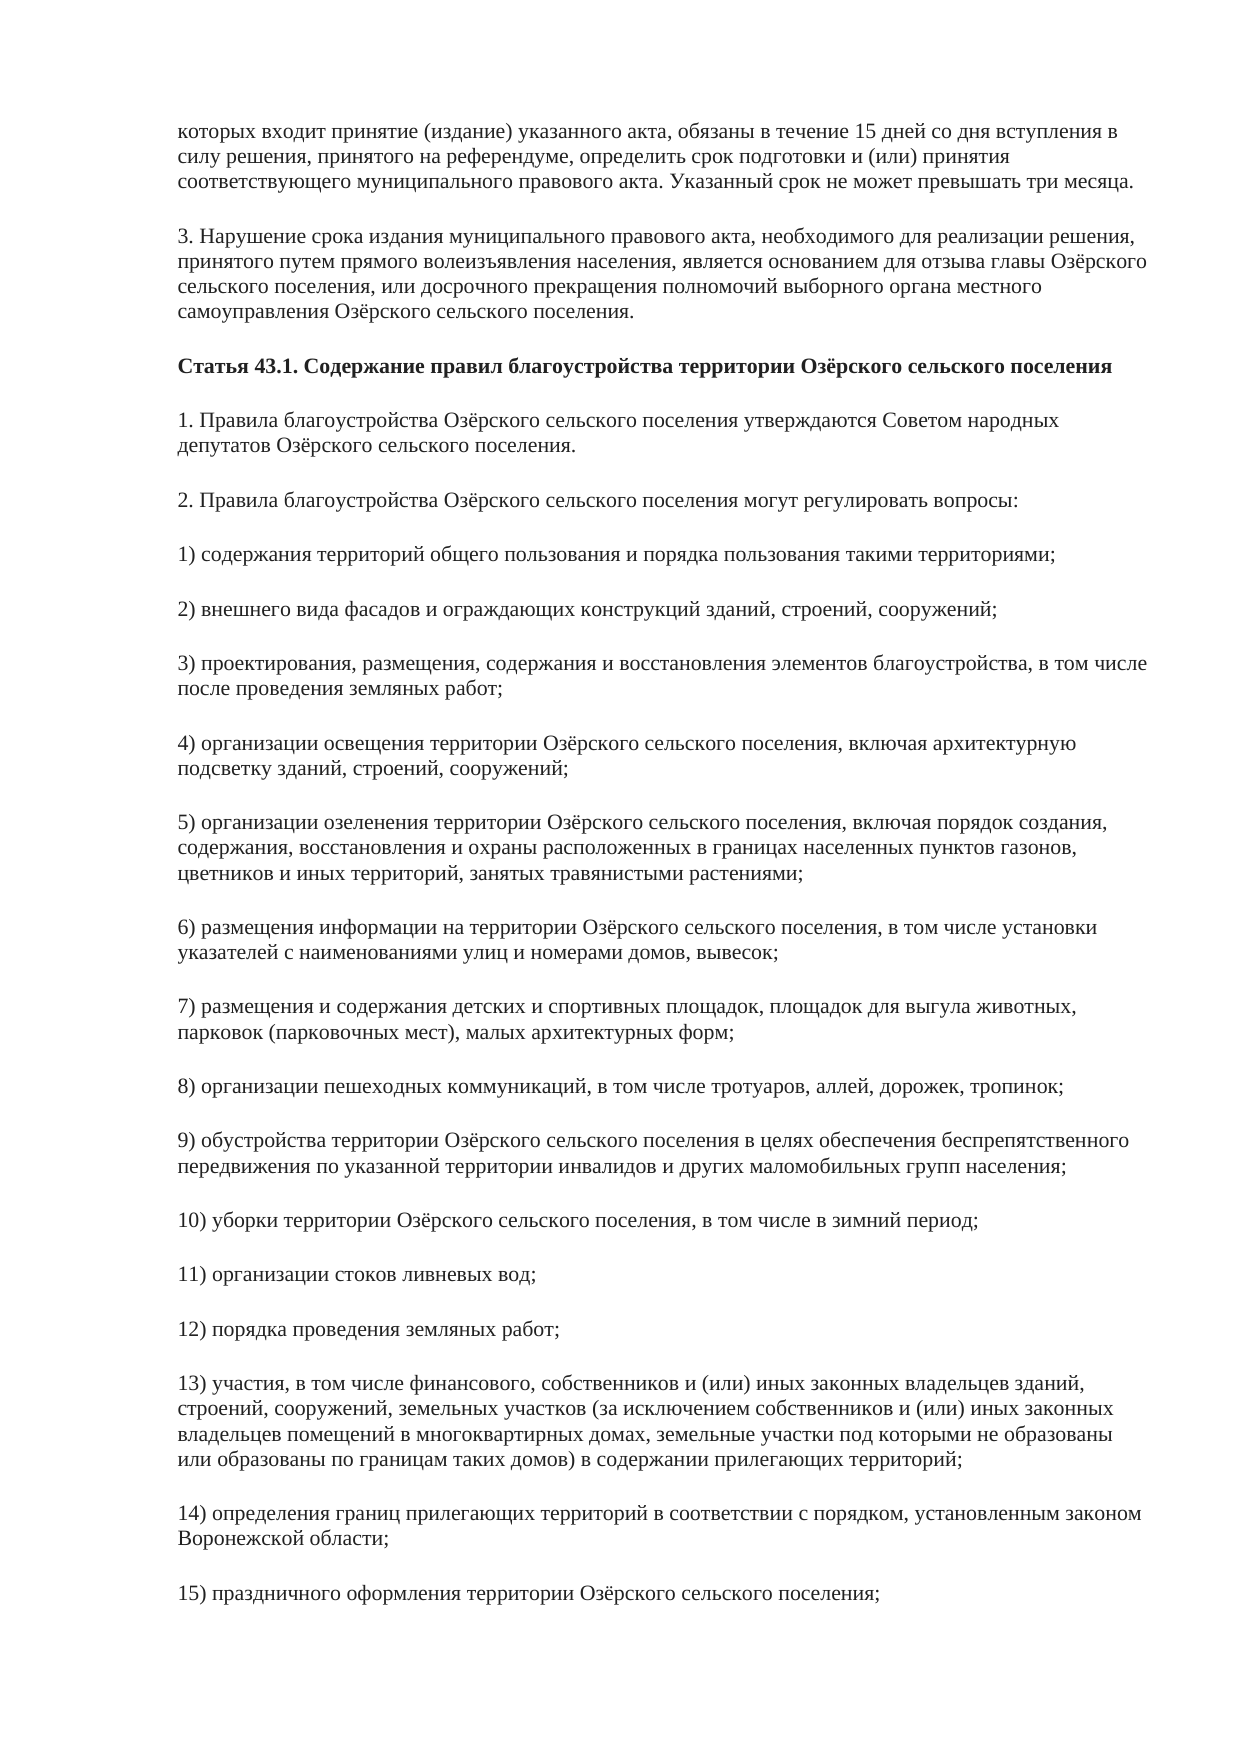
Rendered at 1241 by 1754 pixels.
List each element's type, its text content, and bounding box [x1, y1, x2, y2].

text 5) организации озеленения территории Озёрского сельского поселения, включая порядок создания, содержания, восстановления и охраны расположенных в границах населенных пунктов газонов, цветников и иных территорий, занятых травянистыми растениями; [177, 809, 1152, 885]
text 8) организации пешеходных коммуникаций, в том числе тротуаров, аллей, дорожек, тропинок; [177, 1073, 1152, 1098]
text 9) обустройства территории Озёрского сельского поселения в целях обеспечения беспрепятственного передвижения по указанной территории инвалидов и других маломобильных групп населения; [177, 1127, 1152, 1178]
text 2) внешнего вида фасадов и ограждающих конструкций зданий, строений, сооружений; [177, 596, 1152, 621]
text 3. Нарушение срока издания муниципального правового акта, необходимого для реализации решения, принятого путем прямого волеизъявления населения, является основанием для отзыва главы Озёрского сельского поселения, или досрочного прекращения полномочий выборного органа местного самоуправления Озёрского сельского поселения. [177, 223, 1152, 324]
text 4) организации освещения территории Озёрского сельского поселения, включая архитектурную подсветку зданий, строений, сооружений; [177, 729, 1152, 780]
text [177, 118, 1152, 194]
text 3) проектирования, размещения, содержания и восстановления элементов благоустройства, в том числе после проведения земляных работ; [177, 650, 1152, 700]
text 2. Правила благоустройства Озёрского сельского поселения могут регулировать вопросы: [177, 487, 1152, 512]
text 13) участия, в том числе финансового, собственников и (или) иных законных владельцев зданий, строений, сооружений, земельных участков (за исключением собственников и (или) иных законных владельцев помещений в многоквартирных домах, земельные участки под которыми не образованы или образованы по границам таких домов) в содержании прилегающих территорий; [177, 1370, 1152, 1471]
text 1) содержания территорий общего пользования и порядка пользования такими территориями; [177, 541, 1152, 566]
text 6) размещения информации на территории Озёрского сельского поселения, в том числе установки указателей с наименованиями улиц и номерами домов, вывесок; [177, 914, 1152, 964]
text 10) уборки территории Озёрского сельского поселения, в том числе в зимний период; [177, 1207, 1152, 1232]
text 11) организации стоков ливневых вод; [177, 1261, 1152, 1287]
text 12) порядка проведения земляных работ; [177, 1316, 1152, 1341]
text 15) праздничного оформления территории Озёрского сельского поселения; [177, 1580, 1152, 1605]
text 14) определения границ прилегающих территорий в соответствии с порядком, установленным законом Воронежской области; [177, 1500, 1152, 1551]
text Статья 43.1. Содержание правил благоустройства территории Озёрского сельского поселения [177, 353, 1152, 378]
text 1. Правила благоустройства Озёрского сельского поселения утверждаются Советом народных депутатов Озёрского сельского поселения. [177, 407, 1152, 458]
text 7) размещения и содержания детских и спортивных площадок, площадок для выгула животных, парковок (парковочных мест), малых архитектурных форм; [177, 993, 1152, 1044]
